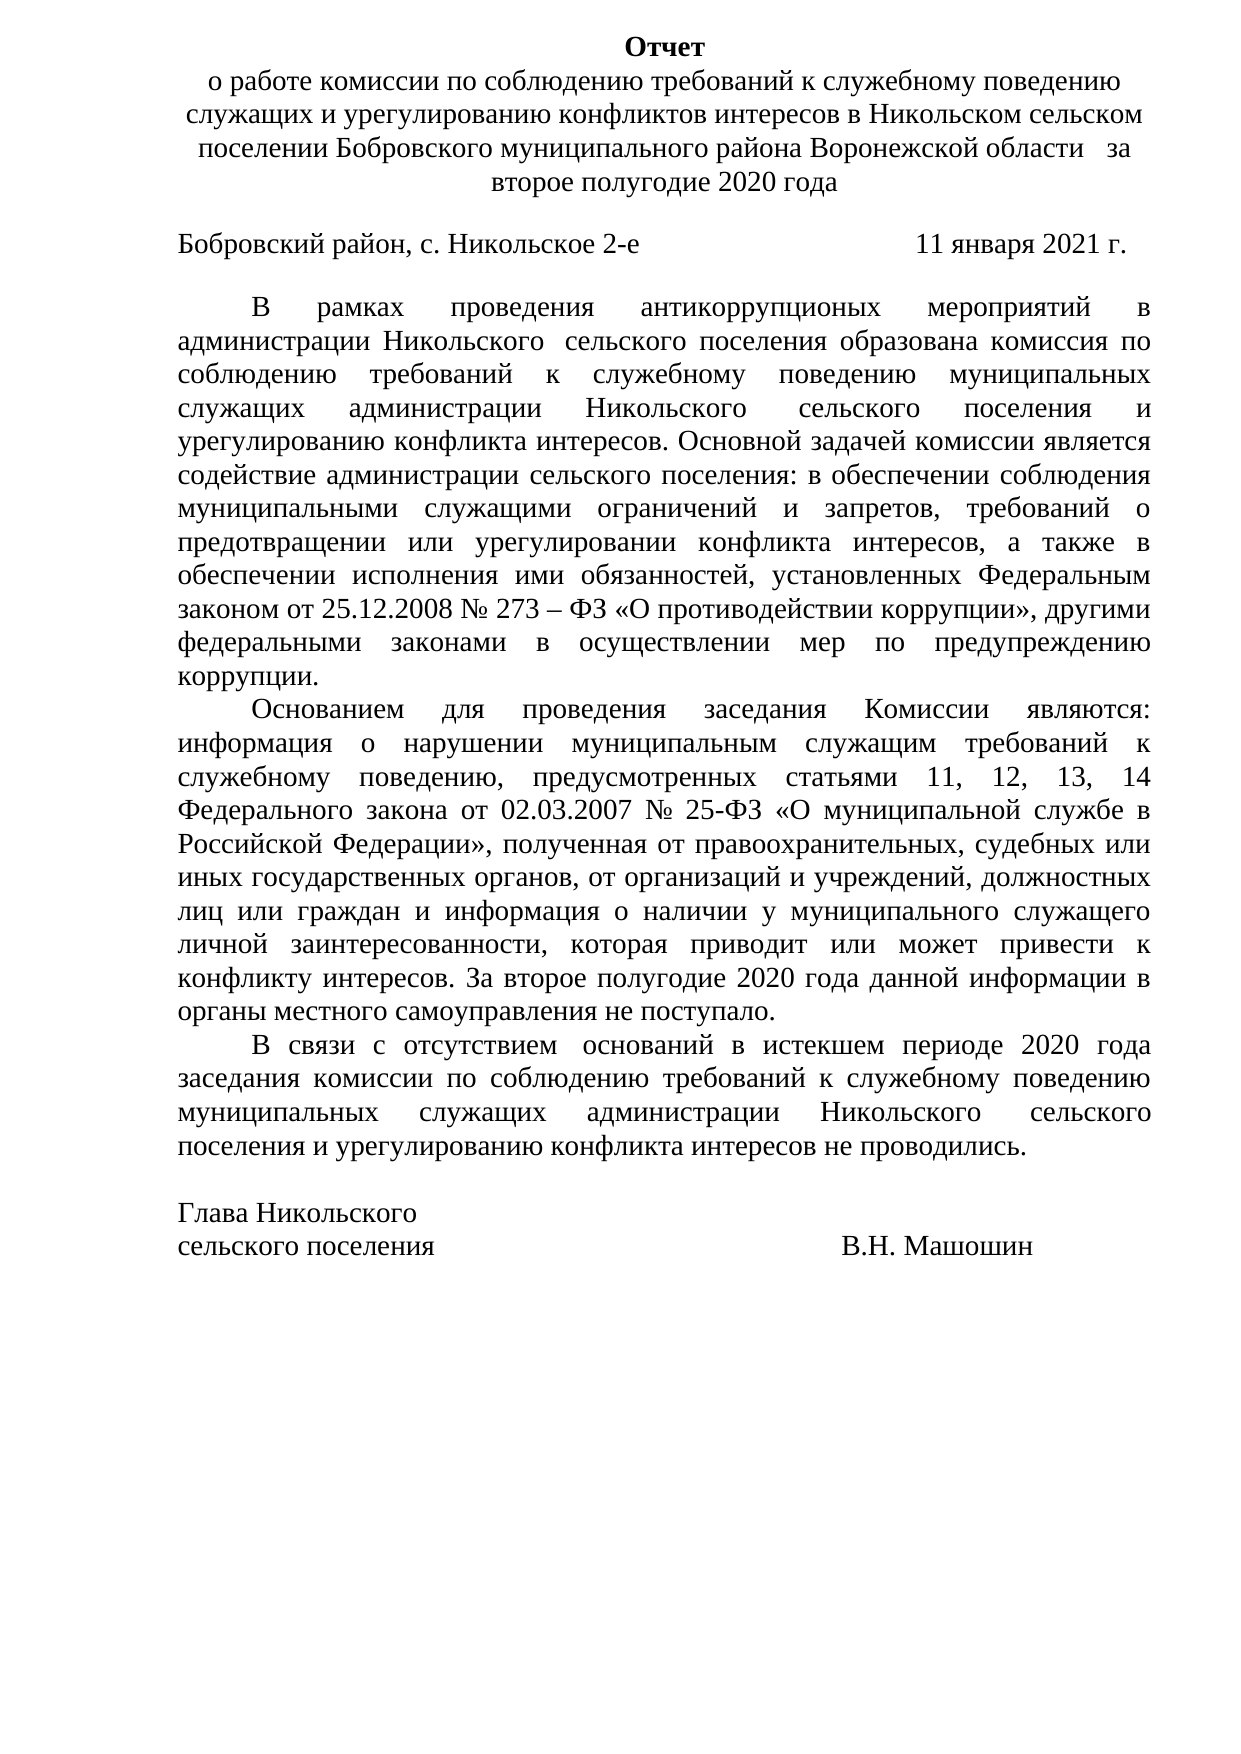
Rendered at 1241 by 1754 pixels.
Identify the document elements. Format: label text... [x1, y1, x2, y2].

text В рамках проведения антикоррупционых мероприятий в администрации Никольского сельского поселения образована комиссия по соблюдению требований к служебному поведению муниципальных служащих администрации Никольского сельского поселения и урегулированию конфликта интересов. Основной задачей комиссии является содействие администрации сельского поселения: в обеспечении соблюдения муниципальными служащими ограничений и запретов, требований о предотвращении или урегулировании конфликта интересов, а также в обеспечении исполнения ими обязанностей, установленных Федеральным законом от 25.12.2008 № 273 – ФЗ «О противодействии коррупции», другими федеральными законами в осуществлении мер по предупреждению коррупции. [177, 289, 1152, 692]
text В связи с отсутствием оснований в истекшем периоде 2020 года заседания комиссии по соблюдению требований к служебному поведению муниципальных служащих администрации Никольского сельского поселения и урегулированию конфликта интересов не проводились. [177, 1027, 1152, 1161]
text Бобровский район, с. Никольское 2-е 11 января 2021 г. [177, 226, 1152, 260]
text сельского поселения В.Н. Машошин [177, 1228, 1152, 1262]
text Глава Никольского [177, 1195, 1152, 1228]
text Отчет [177, 29, 1152, 63]
text Основанием для проведения заседания Комиссии являются: информация о нарушении муниципальным служащим требований к служебному поведению, предусмотренных статьями 11, 12, 13, 14 Федерального закона от 02.03.2007 № 25-ФЗ «О муниципальной службе в Российской Федерации», полученная от правоохранительных, судебных или иных государственных органов, от организаций и учреждений, должностных лиц или граждан и информация о наличии у муниципального служащего личной заинтересованности, которая приводит или может привести к конфликту интересов. За второе полугодие 2020 года данной информации в органы местного самоуправления не поступало. [177, 692, 1152, 1027]
text о работе комиссии по соблюдению требований к служебному поведению служащих и урегулированию конфликтов интересов в Никольском сельском поселении Бобровского муниципального района Воронежской области за второе полугодие 2020 года [177, 63, 1152, 197]
